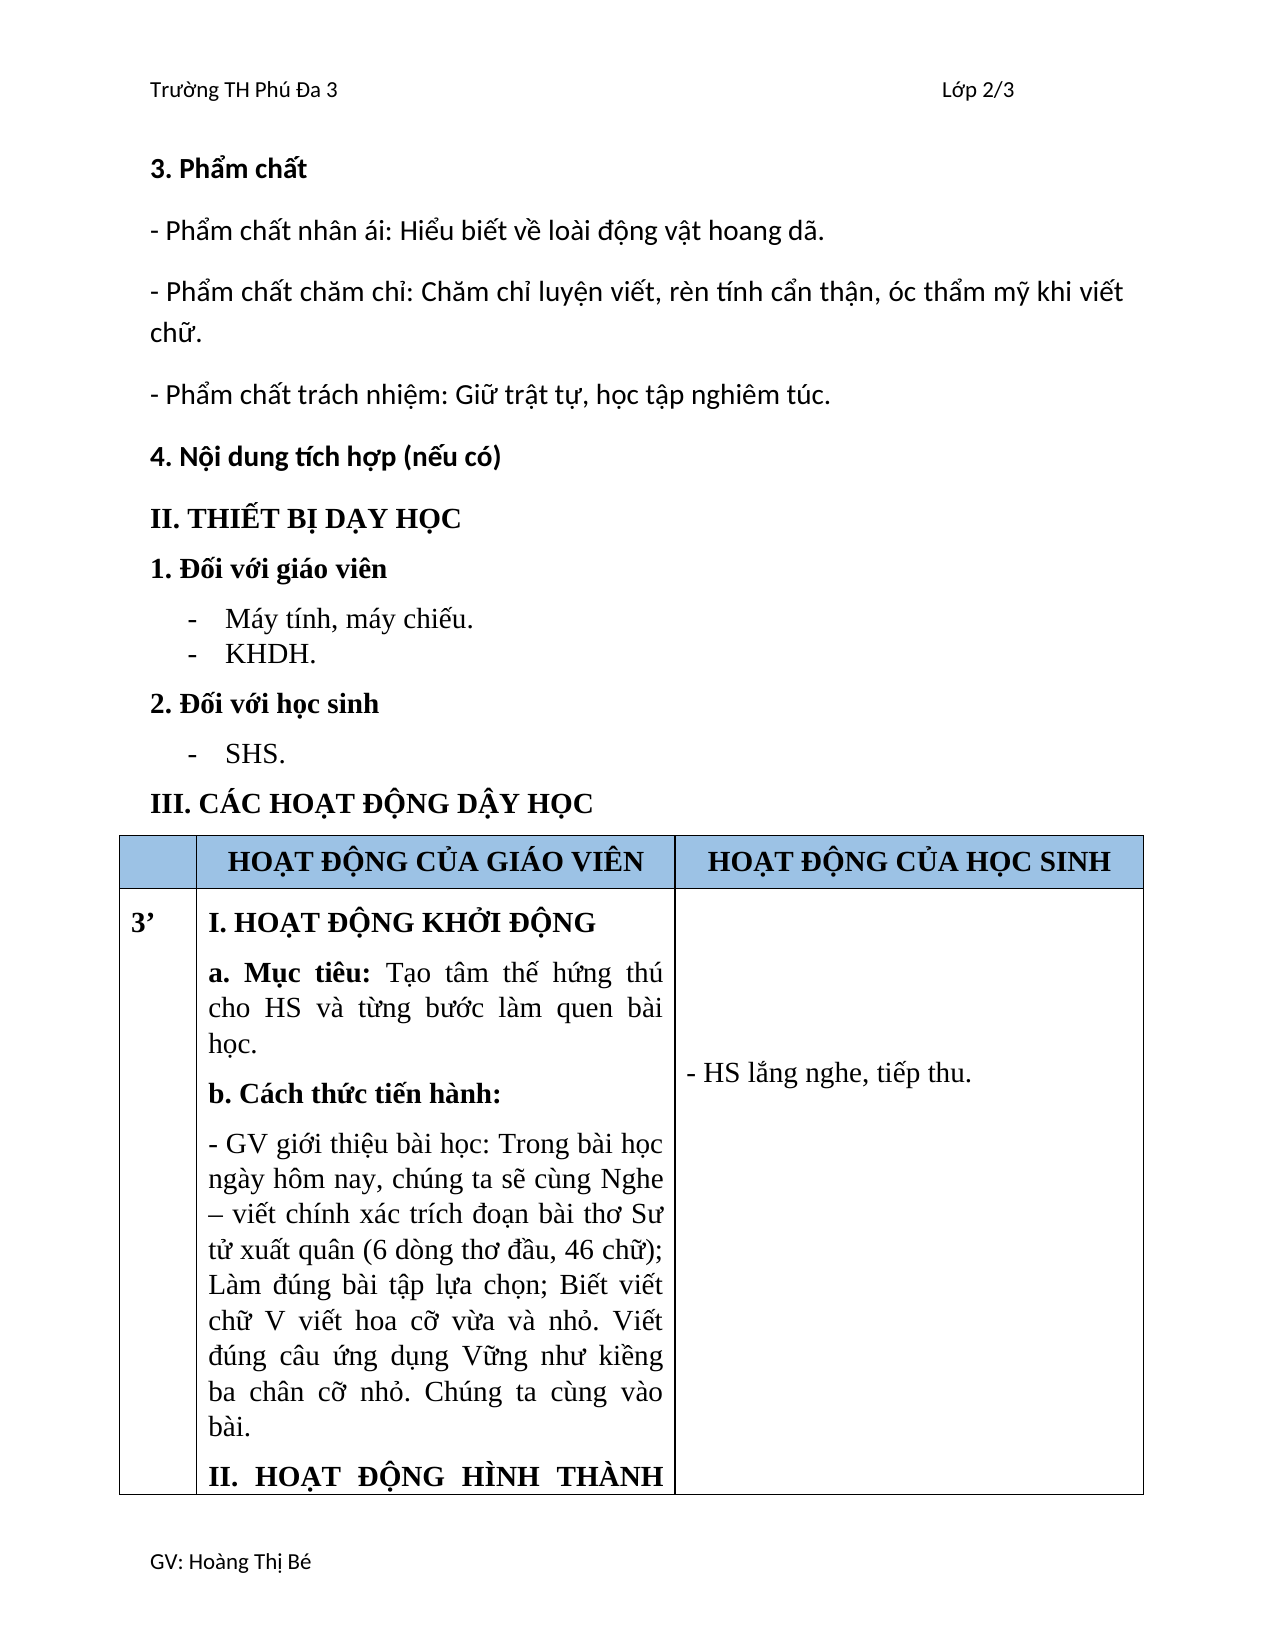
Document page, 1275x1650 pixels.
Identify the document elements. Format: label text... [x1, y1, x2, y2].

list Máy tính, máy chiếu. [187, 600, 1125, 635]
text - Phẩm chất chăm chỉ: Chăm chỉ luyện viết, rèn tính cẩn thận, óc thẩm mỹ khi viết chữ. [150, 273, 1125, 350]
list 4. Nội dung tích hợp (nếu có) [150, 438, 1125, 474]
text II. THIẾT BỊ DẠY HỌC [150, 500, 1125, 535]
text 1. Đối với giáo viên [150, 550, 1125, 585]
text 3. Phẩm chất [150, 150, 1125, 186]
table_header HOẠT ĐỘNG CỦA HỌC SINH [676, 836, 1143, 888]
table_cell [197, 889, 674, 1493]
text 2. Đối với học sinh [150, 685, 1125, 721]
text III. CÁC HOẠT ĐỘNG DẬY HỌC [150, 785, 1125, 821]
table_header HOẠT ĐỘNG CỦA GIÁO VIÊN [197, 836, 674, 888]
list SHS. [187, 735, 1125, 771]
list KHDH. [187, 635, 1125, 671]
text - Phẩm chất trách nhiệm: Giữ trật tự, học tập nghiêm túc. [150, 376, 1125, 412]
table_cell 3’ 32’ 35’ [120, 889, 196, 1493]
table_header [120, 836, 196, 888]
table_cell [676, 889, 1143, 1493]
text - Phẩm chất nhân ái: Hiểu biết về loài động vật hoang dã. [150, 212, 1125, 247]
